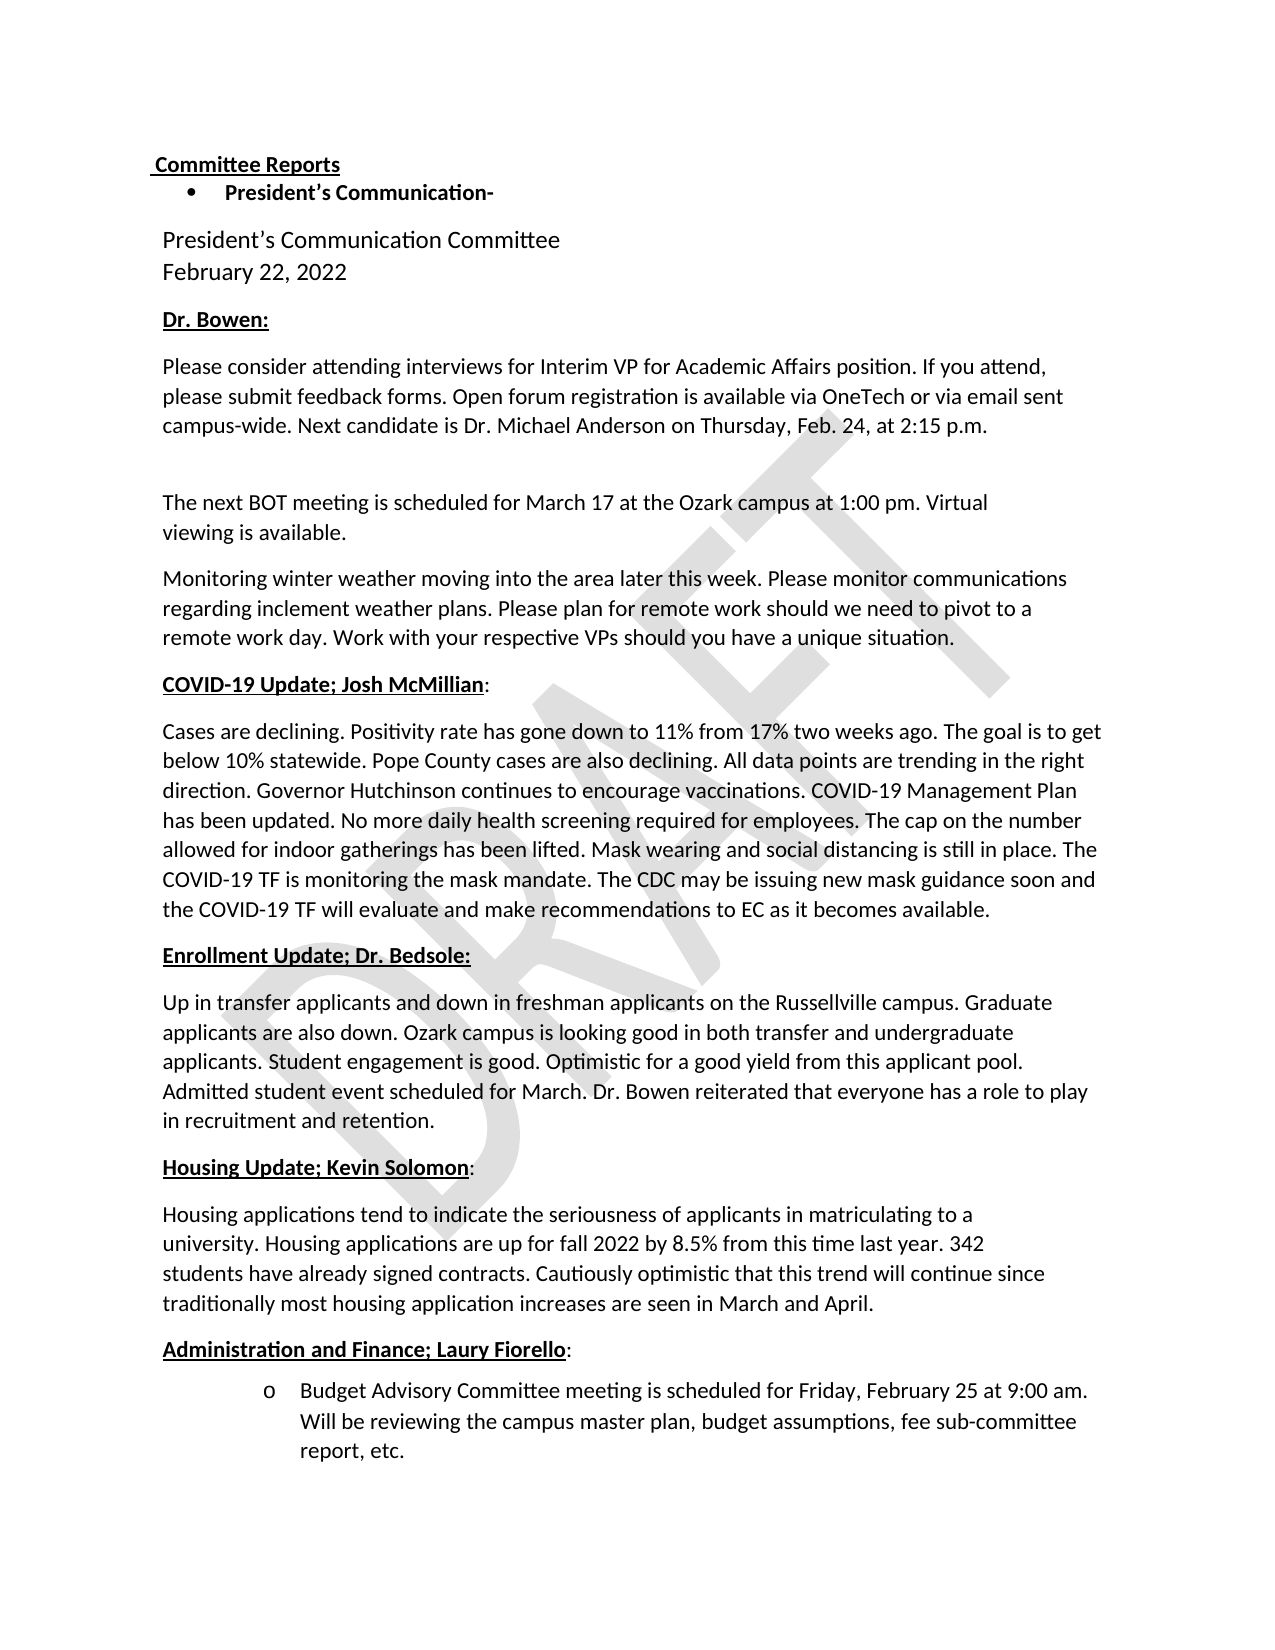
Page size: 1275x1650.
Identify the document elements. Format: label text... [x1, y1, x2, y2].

title President’s Communication Committee February 22, 2022 [162, 224, 615, 287]
text Please consider attending interviews for Interim VP for Academic Affairs position. If you attend, please submit feedback forms. Open forum registration is available via OneTech or via email sent campus-wide. Next candidate is Dr. Michael Anderson on Thursday, Feb. 24, at 2:15 p.m. [162, 352, 1112, 439]
text Up in transfer applicants and down in freshman applicants on the Russellville campus. Graduate applicants are also down. Ozark campus is looking good in both transfer and undergraduate applicants. Student engagement is good. Optimistic for a good yield from this applicant pool. Admitted student event scheduled for March. Dr. Bowen reiterated that everyone has a role to play in recruitment and retention. [162, 988, 1098, 1135]
subtitle COVID-19 Update; Josh McMillian: [162, 670, 1125, 698]
text Cases are declining. Positivity rate has gone down to 11% from 17% two weeks ago. The goal is to get below 10% statewide. Pope County cases are also declining. All data points are trending in the right direction. Governor Hutchinson continues to encourage vaccinations. COVID-19 Management Plan has been updated. No more daily health screening required for employees. The cap on the number allowed for indoor gatherings has been lifted. Mask wearing and social distancing is still in place. The COVID-19 TF is monitoring the mask mandate. The CDC may be issuing new mask guidance soon and the COVID-19 TF will evaluate and make recommendations to EC as it becomes available. [162, 717, 1110, 923]
text Committee Reports [150, 150, 1125, 178]
text Monitoring winter weather moving into the area later this week. Please monitor communications regarding inclement weather plans. Please plan for remote work should we need to pivot to a remote work day. Work with your respective VPs should you have a unique situation. [162, 564, 1084, 651]
subtitle Enrollment Update; Dr. Bedsole: [162, 941, 1125, 969]
subtitle Housing Update; Kevin Solomon: [162, 1153, 1125, 1181]
list President’s Communication- [187, 178, 1125, 206]
text Housing applications tend to indicate the seriousness of applicants in matriculating to a university. Housing applications are up for fall 2022 by 8.5% from this time last year. 342 students have already signed contracts. Cautiously optimistic that this trend will continue since traditionally most housing application increases are seen in March and April. [162, 1200, 1070, 1317]
subtitle Administration and Finance; Laury Fiorello: [162, 1335, 1125, 1363]
text The next BOT meeting is scheduled for March 17 at the Ozark campus at 1:00 pm. Virtual viewing is available. [162, 488, 1063, 546]
subtitle Dr. Bowen: [162, 305, 1125, 333]
list Budget Advisory Committee meeting is scheduled for Friday, February 25 at 9:00 am. Will be reviewing the campus master plan, budget assumptions, fee sub-committee report, etc. [262, 1376, 1125, 1465]
